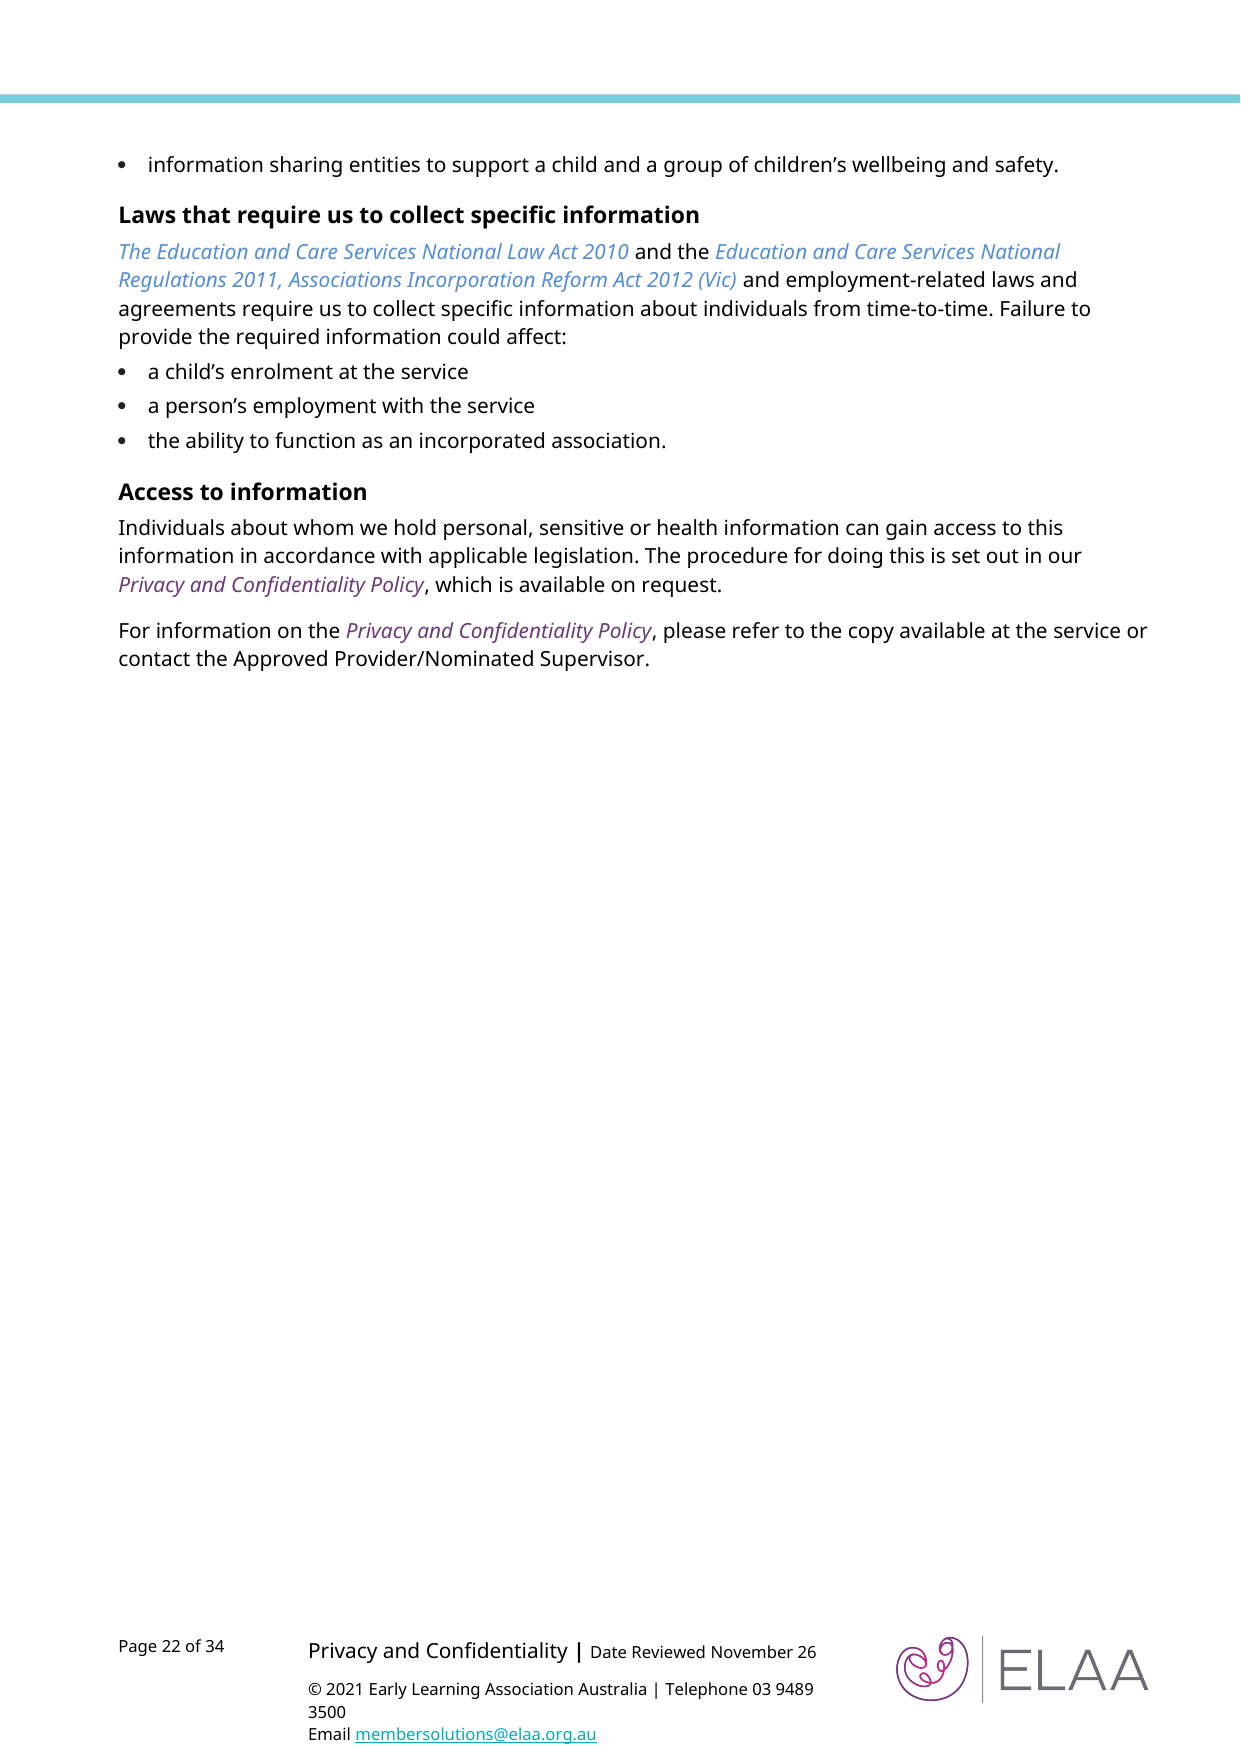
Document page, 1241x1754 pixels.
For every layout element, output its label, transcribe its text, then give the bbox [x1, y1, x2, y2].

text The Education and Care Services National Law Act 2010 and the Education and Care Services National Regulations 2011, Associations Incorporation Reform Act 2012 (Vic) and employment-related laws and agreements require us to collect specific information about individuals from time-to-time. Failure to provide the required information could affect: [118, 237, 1152, 351]
subtitle Access to information [118, 475, 1152, 507]
text a child’s enrolment at the service [118, 357, 1152, 385]
text Individuals about whom we hold personal, sensitive or health information can gain access to this information in accordance with applicable legislation. The procedure for doing this is set out in our Privacy and Confidentiality Policy, which is available on request. [118, 513, 1152, 598]
text For information on the Privacy and Confidentiality Policy, please refer to the copy available at the service or contact the Approved Provider/Nominated Supervisor. [118, 616, 1152, 673]
subtitle Laws that require us to collect specific information [118, 199, 1152, 231]
picture [891, 1633, 1152, 1721]
text the ability to function as an incorporated association. [118, 426, 1152, 454]
text information sharing entities to support a child and a group of children’s wellbeing and safety. [118, 150, 1152, 178]
text a person’s employment with the service [118, 391, 1152, 420]
picture [0, 0, 1241, 126]
